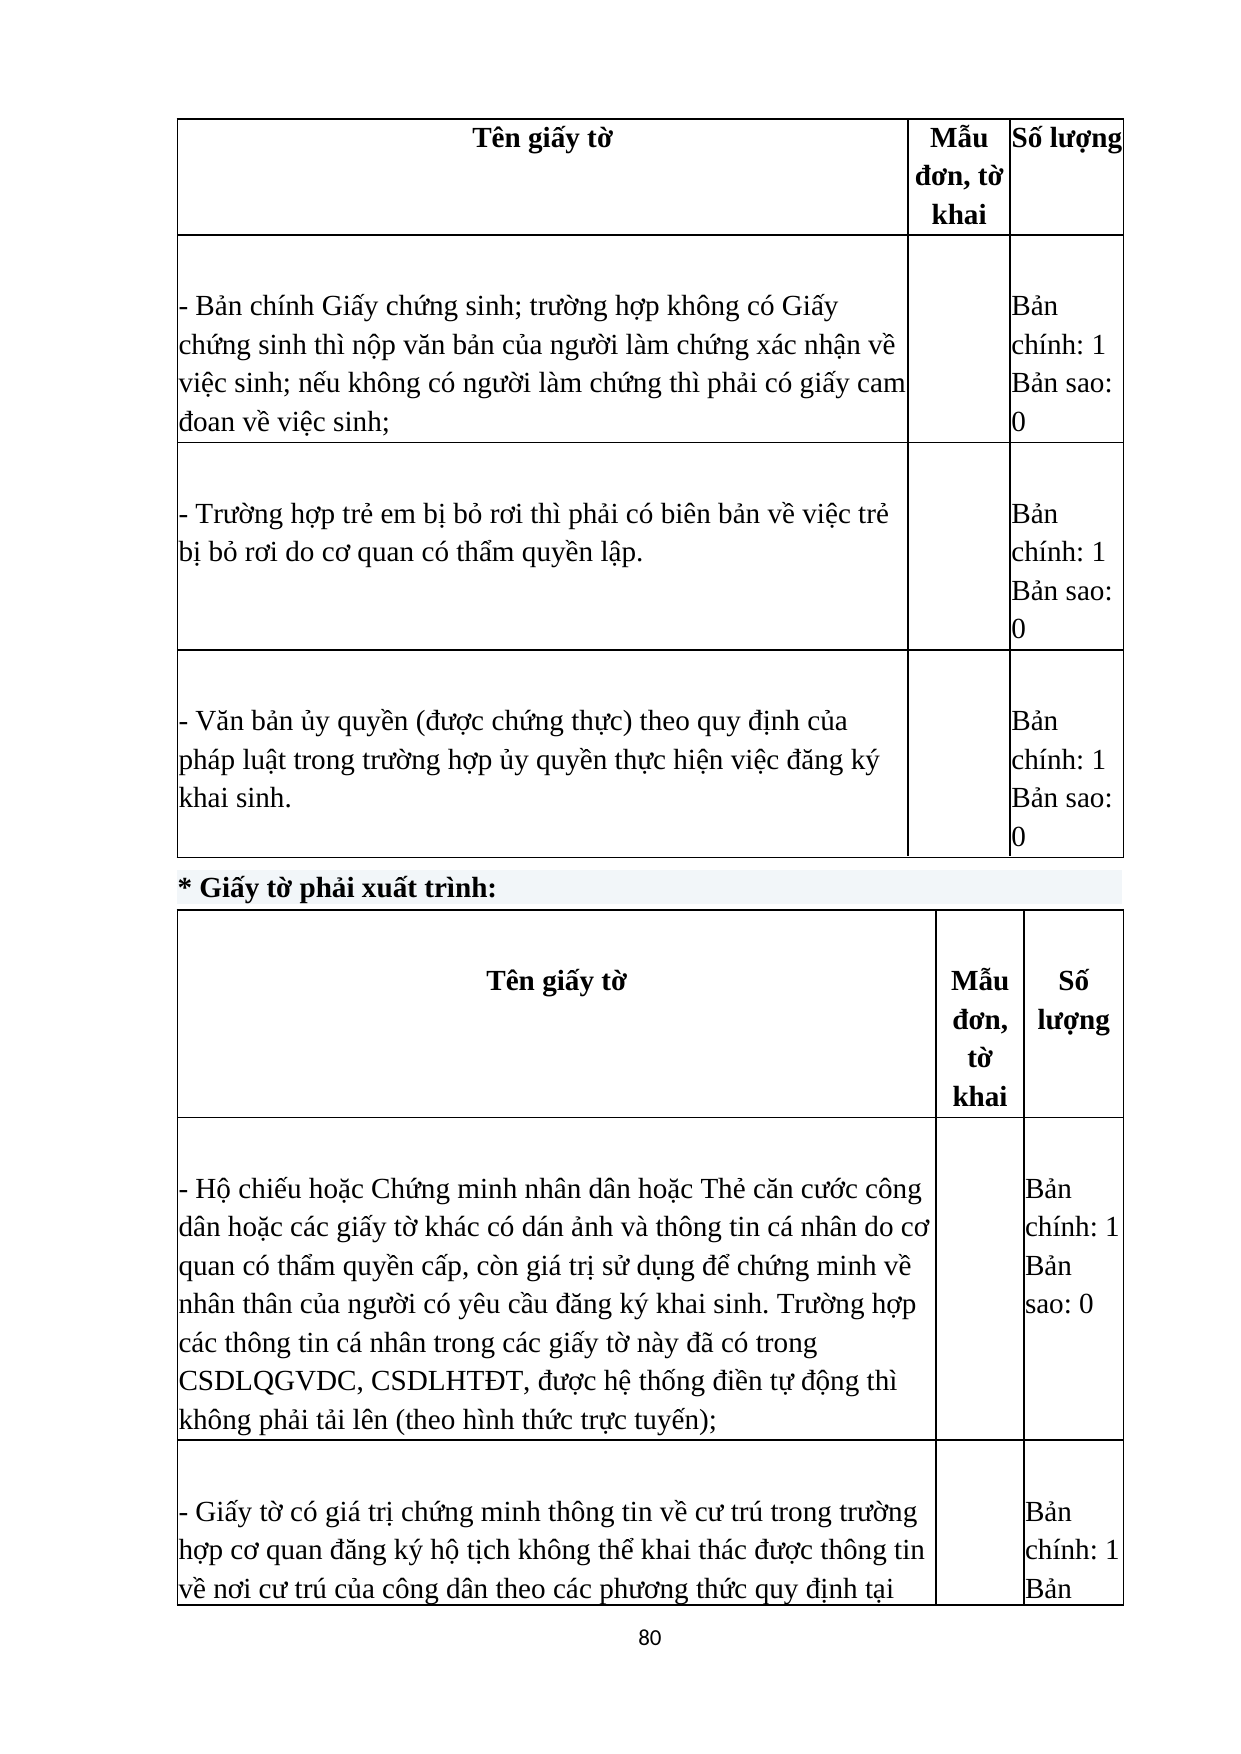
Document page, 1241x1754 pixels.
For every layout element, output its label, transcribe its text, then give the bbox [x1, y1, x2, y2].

table_header Tên giấy tờ [178, 120, 907, 234]
table_cell - Bản chính Giấy chứng sinh; trường hợp không có Giấy chứng sinh thì nộp văn bản của người làm chứng xác nhận về việc sinh; nếu không có người làm chứng thì phải có giấy cam đoan về việc sinh; [178, 236, 907, 442]
table_header Mẫu đơn, tờ khai [909, 120, 1009, 234]
table_header Mẫu đơn, tờ khai [937, 911, 1023, 1116]
table_cell [937, 1118, 1023, 1439]
table_cell - Hộ chiếu hoặc Chứng minh nhân dân hoặc Thẻ căn cước công dân hoặc các giấy tờ khác có dán ảnh và thông tin cá nhân do cơ quan có thẩm quyền cấp, còn giá trị sử dụng để chứng minh về nhân thân của người có yêu cầu đăng ký khai sinh. Trường hợp các thông tin cá nhân trong các giấy tờ này đã có trong CSDLQGVDC, CSDLHTĐT, được hệ thống điền tự động thì không phải tải lên (theo hình thức trực tuyến); [178, 1118, 935, 1439]
table_cell [909, 651, 1009, 856]
table_cell Bản chính: 1 Bản sao: 0 [1025, 1118, 1123, 1439]
table_cell [909, 443, 1009, 649]
text * Giấy tờ phải xuất trình: [177, 870, 1122, 904]
table_cell - Trường hợp trẻ em bị bỏ rơi thì phải có biên bản về việc trẻ bị bỏ rơi do cơ quan có thẩm quyền lập. [178, 443, 907, 649]
table_cell Bản chính: 1 Bản sao: 0 [1011, 443, 1123, 649]
table_header Tên giấy tờ [178, 911, 935, 1116]
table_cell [178, 1441, 935, 1604]
table_cell - Văn bản ủy quyền (được chứng thực) theo quy định của pháp luật trong trường hợp ủy quyền thực hiện việc đăng ký khai sinh. [178, 651, 907, 856]
table_cell [937, 1441, 1023, 1604]
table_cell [1025, 1441, 1123, 1604]
table_cell Bản chính: 1 Bản sao: 0 [1011, 651, 1123, 856]
table_cell [909, 236, 1009, 442]
table_header Số lượng [1025, 911, 1123, 1116]
table_header Số lượng [1011, 120, 1123, 234]
table_cell Bản chính: 1 Bản sao: 0 [1011, 236, 1123, 442]
